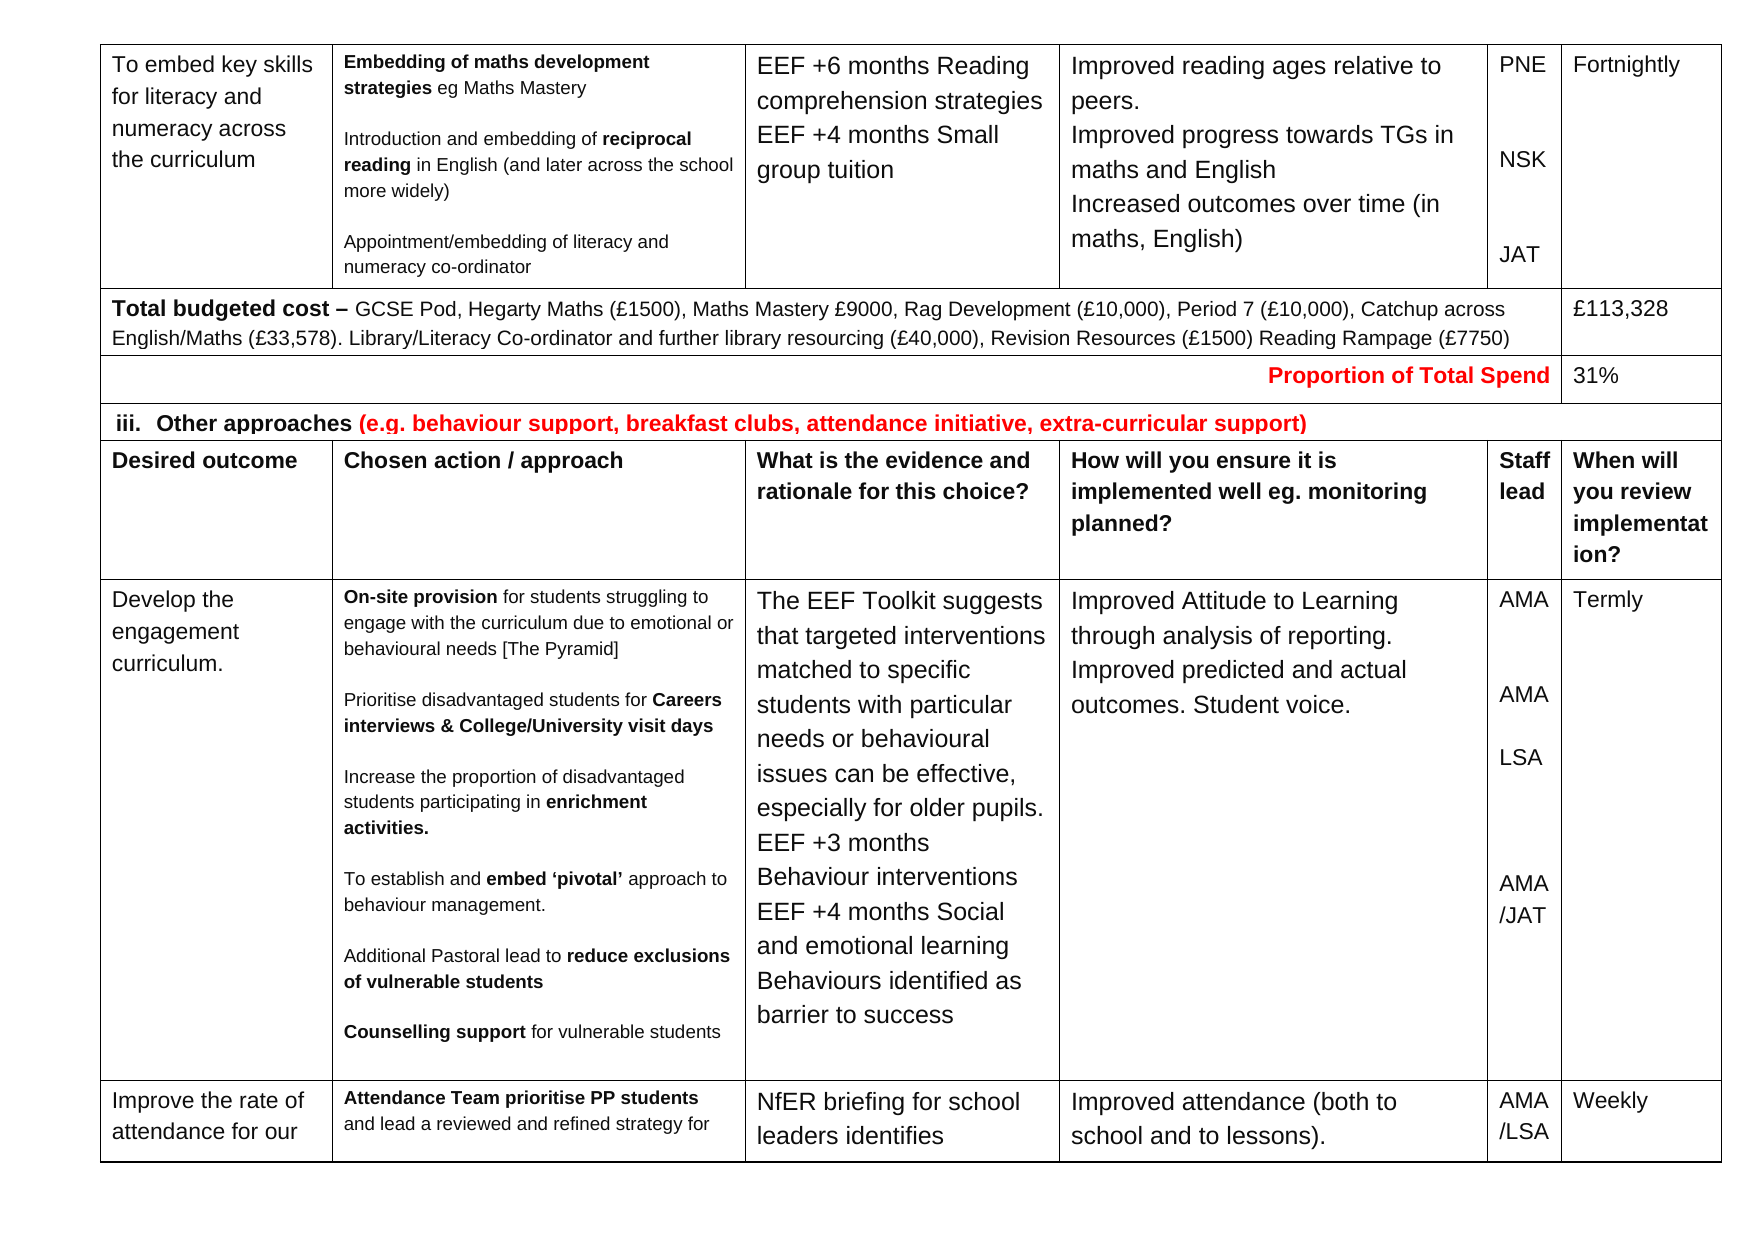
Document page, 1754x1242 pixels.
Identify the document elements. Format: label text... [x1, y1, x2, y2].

table_cell How will you ensure it is implemented well eg. monitoring planned? [1060, 441, 1487, 579]
table_cell Total budgeted cost – GCSE Pod, Hegarty Maths (£1500), Maths Mastery £9000, Rag Development (£10,000), Period 7 (£10,000), Catchup across English/Maths (£33,578). Library/Literacy Co-ordinator and further library resourcing (£40,000), Revision Resources (£1500) Reading Rampage (£7750) [101, 289, 1561, 355]
table_cell 31% [1562, 356, 1721, 403]
table_cell Desired outcome [101, 441, 332, 579]
table_cell On-site provision for students struggling to engage with the curriculum due to emotional or behavioural needs [The Pyramid] Prioritise disadvantaged students for Careers interviews & College/University visit days Increase the proportion of disadvantaged students participating in enrichment activities. To establish and embed ‘pivotal’ approach to behaviour management. Additional Pastoral lead to reduce exclusions of vulnerable students Counselling support for vulnerable students [333, 580, 745, 1079]
table_cell Weekly [1562, 1081, 1721, 1161]
table_cell Other approaches (e.g. behaviour support, breakfast clubs, attendance initiative, extra-curricular support) [101, 404, 1721, 440]
table_cell Improved Attitude to Learning through analysis of reporting. Improved predicted and actual outcomes. Student voice. [1060, 580, 1487, 1079]
table_cell Termly [1562, 580, 1721, 1079]
table_cell AMA AMA LSA AMA/JAT [1488, 580, 1561, 1079]
table_cell The EEF Toolkit suggests that targeted interventions matched to specific students with particular needs or behavioural issues can be effective, especially for older pupils. EEF +3 months Behaviour interventions EEF +4 months Social and emotional learning Behaviours identified as barrier to success [746, 580, 1059, 1079]
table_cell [1060, 1081, 1487, 1161]
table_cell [101, 1081, 332, 1161]
table_cell Staff lead [1488, 441, 1561, 579]
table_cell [746, 1081, 1059, 1161]
table_cell Improved reading ages relative to peers. Improved progress towards TGs in maths and English Increased outcomes over time (in maths, English) [1060, 45, 1487, 288]
table_cell To embed key skills for literacy and numeracy across the curriculum [101, 45, 332, 288]
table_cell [333, 1081, 745, 1161]
table_cell PNE NSK JAT [1488, 45, 1561, 288]
table_cell EEF +6 months Reading comprehension strategies EEF +4 months Small group tuition [746, 45, 1059, 288]
table_cell £113,328 [1562, 289, 1721, 355]
table_cell Embedding of maths development strategies eg Maths Mastery Introduction and embedding of reciprocal reading in English (and later across the school more widely) Appointment/embedding of literacy and numeracy co-ordinator [333, 45, 745, 288]
table_cell AMA/LSA AMA [1488, 1081, 1561, 1161]
table_cell Chosen action / approach [333, 441, 745, 579]
table_cell When will you review implementation? [1562, 441, 1721, 579]
table_cell Fortnightly [1562, 45, 1721, 288]
table_cell Develop the engagement curriculum. [101, 580, 332, 1079]
table_cell Proportion of Total Spend [101, 356, 1561, 403]
table_cell What is the evidence and rationale for this choice? [746, 441, 1059, 579]
